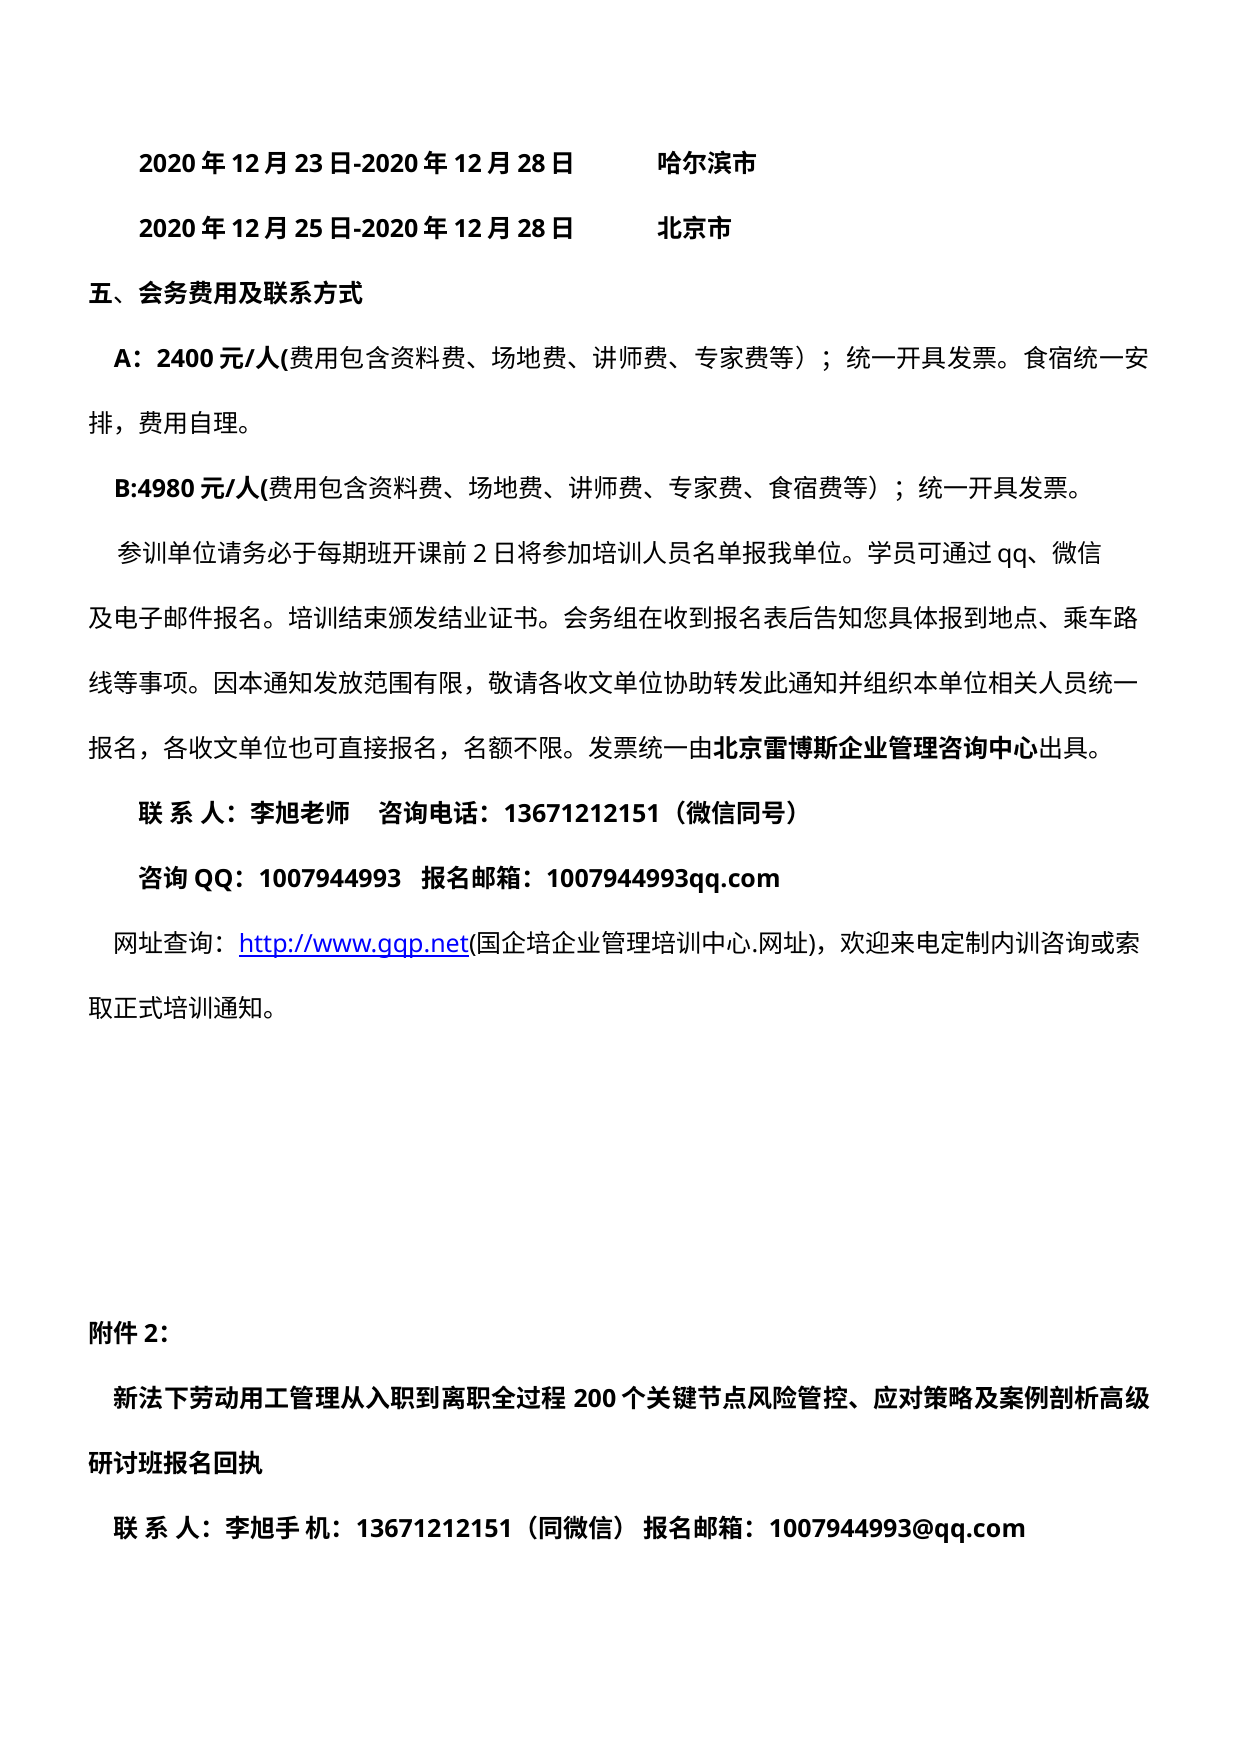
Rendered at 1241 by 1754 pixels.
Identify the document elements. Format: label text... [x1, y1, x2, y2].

subtitle 网址查询：http://www.gqp.net(国企培企业管理培训中心.网址)，欢迎来电定制内训咨询或索取正式培训通知。 [88, 909, 1152, 1039]
text B:4980元/人(费用包含资料费、场地费、讲师费、专家费、食宿费等）；统一开具发票。 [88, 454, 1152, 519]
text 参训单位请务必于每期班开课前2日将参加培训人员名单报我单位。学员可通过qq、微信 [118, 519, 1152, 584]
subtitle 咨询QQ：1007944993 报名邮箱：1007944993qq.com [88, 844, 1152, 909]
text 及电子邮件报名。培训结束颁发结业证书。会务组在收到报名表后告知您具体报到地点、乘车路线等事项。因本通知发放范围有限，敬请各收文单位协助转发此通知并组织本单位相关人员统一报名，各收文单位也可直接报名，名额不限。发票统一由北京雷博斯企业管理咨询中心出具。 [88, 584, 1152, 779]
text 联 系 人：李旭手 机：13671212151（同微信） 报名邮箱：1007944993@qq.com [88, 1494, 1152, 1559]
text 五、会务费用及联系方式 [88, 259, 1152, 324]
text 新法下劳动用工管理从入职到离职全过程200个关键节点风险管控、应对策略及案例剖析高级研讨班报名回执 [88, 1364, 1152, 1494]
text 2020年12月23日-2020年12月28日 哈尔滨市 [88, 129, 1152, 194]
text 2020年12月25日-2020年12月28日 北京市 [88, 194, 1152, 259]
text A：2400元/人(费用包含资料费、场地费、讲师费、专家费等）；统一开具发票。食宿统一安排，费用自理。 [88, 324, 1152, 454]
subtitle 联 系 人：李旭老师 咨询电话：13671212151（微信同号） [88, 779, 1152, 844]
text 附件2： [88, 1299, 1152, 1364]
